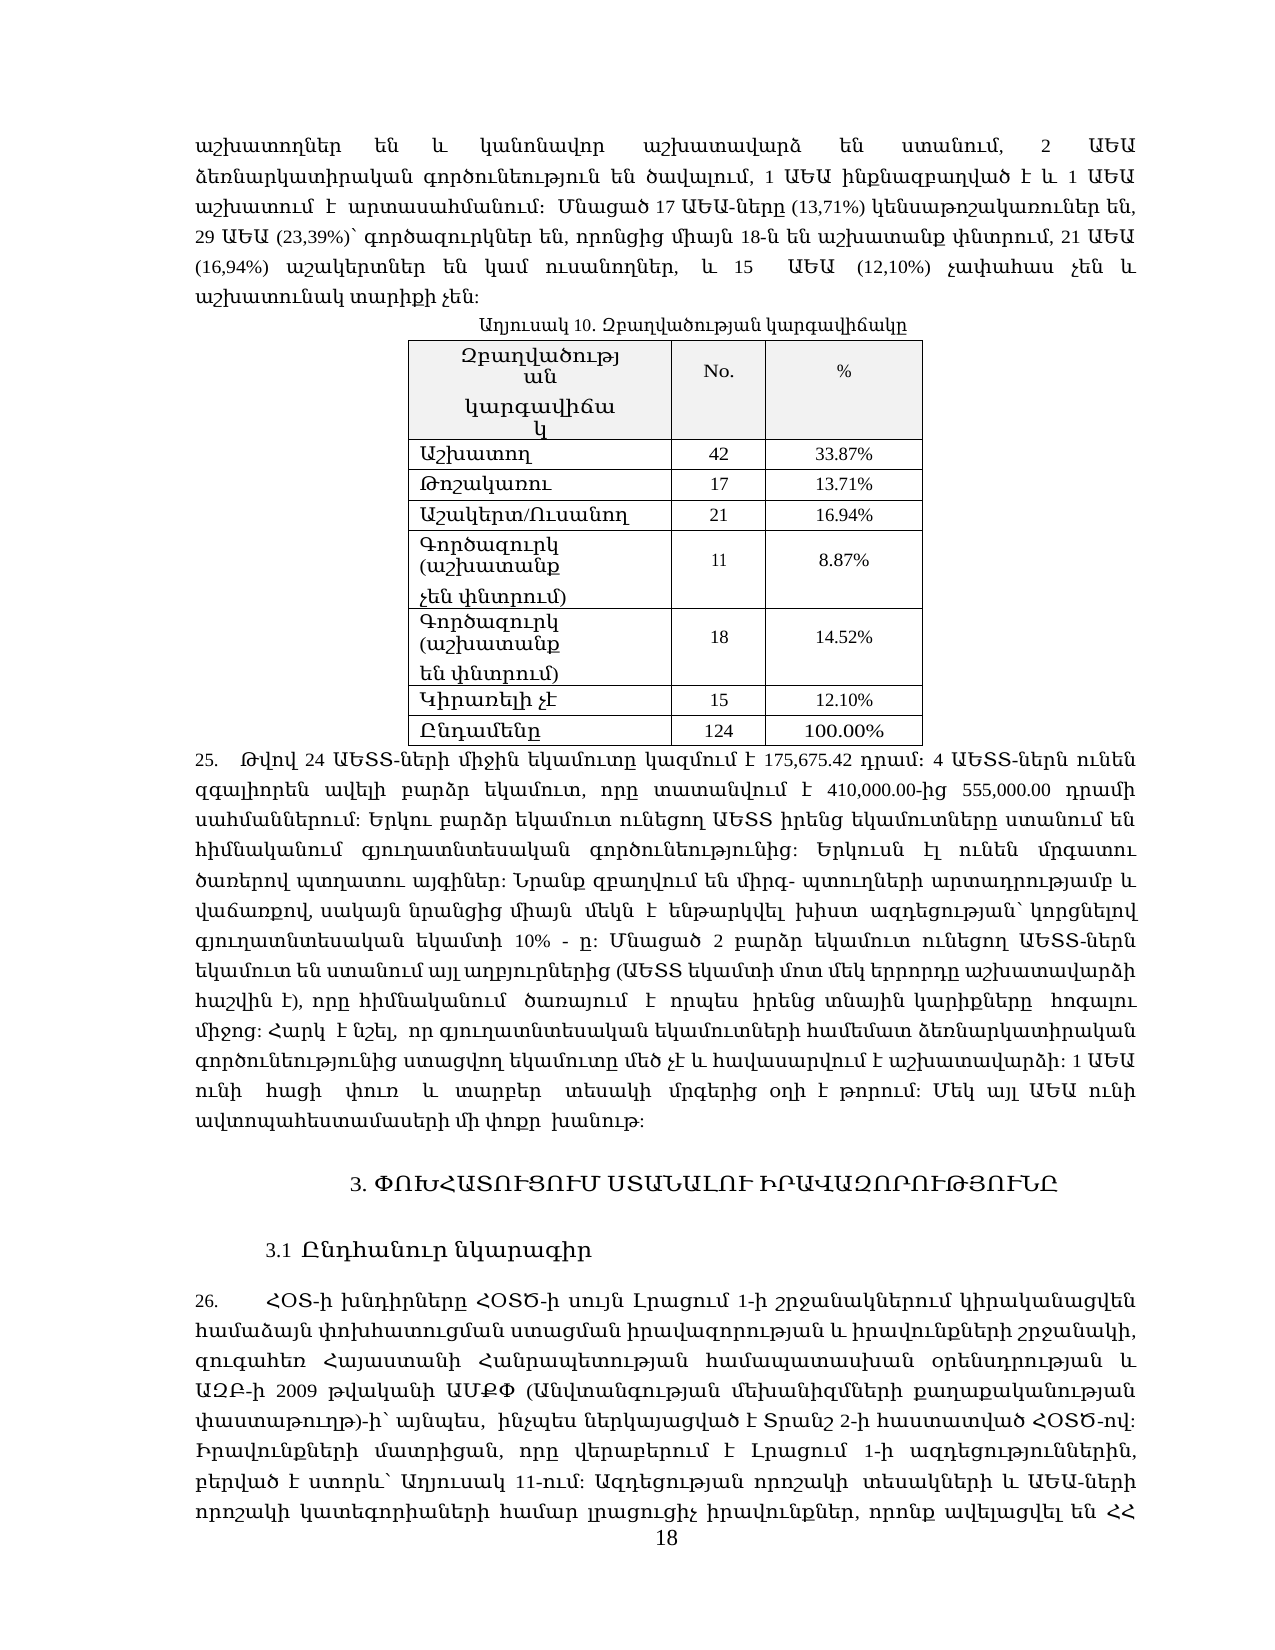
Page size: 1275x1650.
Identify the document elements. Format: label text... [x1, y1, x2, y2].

table_cell 14.52% [766, 609, 922, 685]
table_cell Գործազուրկ (աշխատանք են փնտրում) [409, 609, 671, 685]
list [195, 1290, 1137, 1522]
table_cell 33.87% [766, 440, 922, 469]
table_cell Թոշակառու [409, 470, 671, 499]
table_cell 13.71% [766, 470, 922, 499]
table_cell 100.00% [766, 716, 922, 745]
table_cell 16.94% [766, 501, 922, 530]
table_cell 8.87% [766, 531, 922, 607]
text աշխատողներ են և կանոնավոր աշխատավարձ են ստանում, 2 ԱԵԱ ձեռնարկատիրական գործունեություն են ծավալում, 1 ԱԵԱ ինքնազբաղված է և 1 ԱԵԱ աշխատում է արտասահմանում։ Մնացած 17 ԱԵԱ-ները (13,71%) կենսաթոշակառուներ են, 29 ԱԵԱ (23,39%)՝ գործազուրկներ են, որոնցից միայն 18-ն են աշխատանք փնտրում, 21 ԱԵԱ (16,94%) աշակերտներ են կամ ուսանողներ, և 15 ԱԵԱ (12,10%) չափահաս չեն և աշխատունակ տարիքի չեն: [195, 135, 1136, 307]
table_cell 11 [672, 531, 765, 607]
text Աղյուսակ 10․ Զբաղվածության կարգավիճակը [478, 316, 1181, 336]
list Թվով 24 ԱԵՏՏ-ների միջին եկամուտը կազմում է 175,675.42 դրամ։ 4 ԱԵՏՏ-ներն ունեն զգալիորեն ավելի բարձր եկամուտ, որը տատանվում է 410,000.00-ից 555,000.00 դրամի սահմաններում: Երկու բարձր եկամուտ ունեցող ԱԵՏՏ իրենց եկամուտները ստանում են հիմնականում գյուղատնտեսական գործունեությունից: Երկուսն էլ ունեն մրգատու ծառերով պտղատու այգիներ: Նրանք զբաղվում են միրգ- պտուղների արտադրությամբ և վաճառքով, սակայն նրանցից միայն մեկն է ենթարկվել խիստ ազդեցության՝ կորցնելով գյուղատնտեսական եկամտի 10% - ը: Մնացած 2 բարձր եկամուտ ունեցող ԱԵՏՏ-ներն եկամուտ են ստանում այլ աղբյուրներից (ԱԵՏՏ եկամտի մոտ մեկ երրորդը աշխատավարձի հաշվին է), որը հիմնականում ծառայում է որպես իրենց տնային կարիքները հոգալու միջոց: Հարկ է նշել, որ գյուղատնտեսական եկամուտների համեմատ ձեռնարկատիրական գործունեությունից ստացվող եկամուտը մեծ չէ և հավասարվում է աշխատավարձի: 1 ԱԵԱ ունի հացի փուռ և տարբեր տեսակի մրգերից օղի է թորում: Մեկ այլ ԱԵԱ ունի ավտոպահեստամասերի մի փոքր խանութ: [195, 749, 1137, 1132]
table_cell Ընդամենը [409, 716, 671, 745]
table_cell Աշակերտ/Ուսանող [409, 501, 671, 530]
table_cell 15 [672, 686, 765, 715]
table_cell 21 [672, 501, 765, 530]
table_header % [766, 341, 922, 439]
table_header No. [672, 341, 765, 439]
table_cell 12.10% [766, 686, 922, 715]
table_cell 42 [672, 440, 765, 469]
table_header Զբաղվածության կարգավիճակ [409, 341, 671, 439]
table_cell 124 [672, 716, 765, 745]
table_cell Գործազուրկ (աշխատանք չեն փնտրում) [409, 531, 671, 607]
list Ընդհանուր նկարագիր [265, 1238, 1181, 1262]
subtitle 3. ՓՈԽՀԱՏՈՒՑՈՒՄ ՍՏԱՆԱԼՈՒ ԻՐԱՎԱԶՈՐՈՒԹՅՈՒՆԸ [349, 1171, 1181, 1196]
table_cell 17 [672, 470, 765, 499]
table_cell Աշխատող [409, 440, 671, 469]
table_cell 18 [672, 609, 765, 685]
table_cell Կիրառելի չէ [409, 686, 671, 715]
